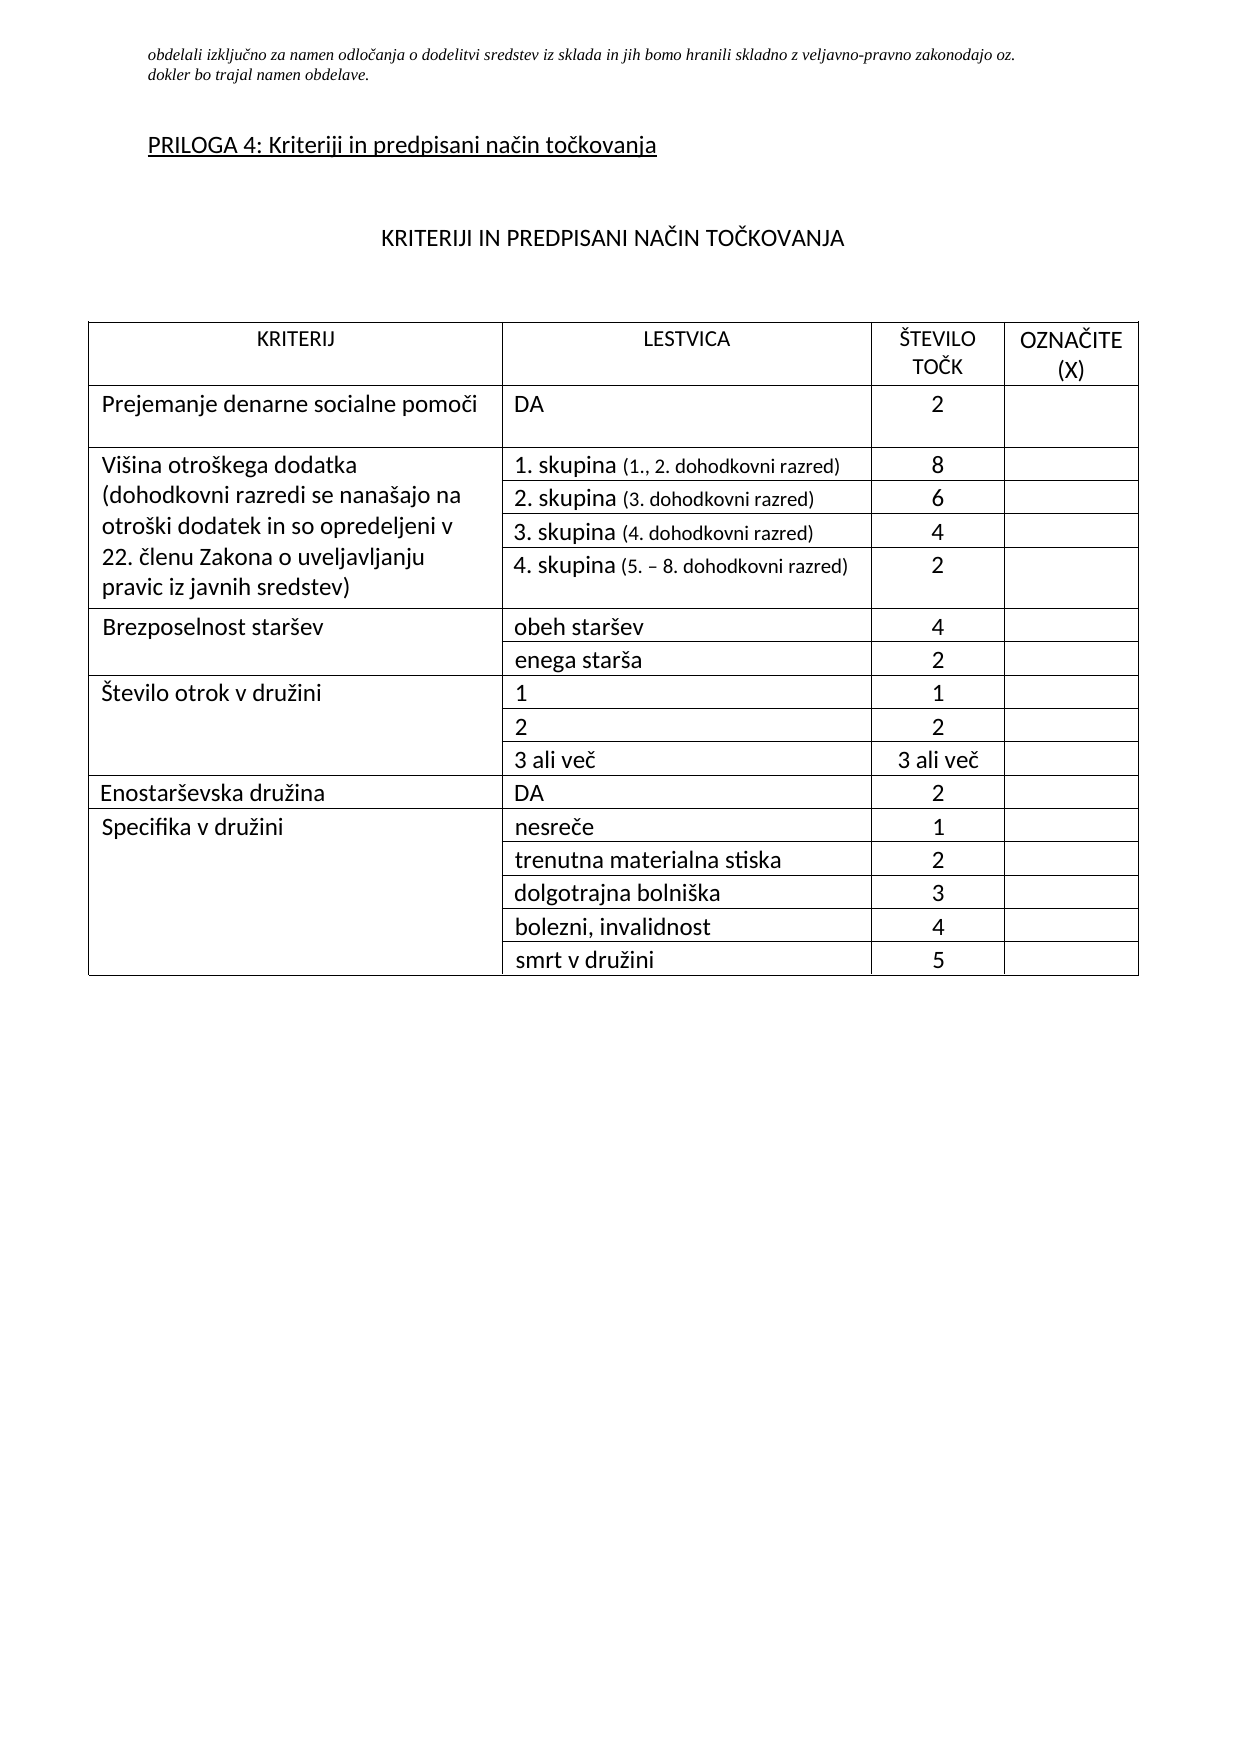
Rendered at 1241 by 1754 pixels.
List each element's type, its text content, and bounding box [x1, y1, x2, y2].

table_cell 3 [872, 876, 1004, 908]
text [148, 44, 1019, 84]
table_cell 4 [872, 609, 1004, 641]
table_cell Brezposelnost staršev [89, 609, 502, 674]
table_cell 1 [503, 676, 871, 708]
text PRILOGA 4: Kriteriji in predpisani način točkovanja [148, 129, 1192, 160]
table_cell Število otrok v družini [89, 676, 502, 774]
table_header ŠTEVILO TOČK [872, 323, 1004, 385]
table_cell Prejemanje denarne socialne pomoči [89, 386, 502, 446]
table_cell 4 [872, 909, 1004, 941]
table_cell 1 [872, 676, 1004, 708]
table_cell 2 [872, 709, 1004, 741]
table_cell [1005, 742, 1138, 774]
table_cell Višina otroškega dodatka (dohodkovni razredi se nanašajo na otroški dodatek in so opredeljeni v 22. členu Zakona o uveljavljanju pravic iz javnih sredstev) [89, 448, 502, 608]
table_cell dolgotrajna bolniška [503, 876, 871, 908]
table_cell 2 [872, 548, 1004, 608]
table_cell [1005, 876, 1138, 908]
table_cell Specifika v družini [89, 809, 502, 974]
table_cell bolezni, invalidnost [503, 909, 871, 941]
table_cell 2 [872, 776, 1004, 808]
table_header OZNAČITE (X) [1005, 323, 1138, 385]
table_cell 1 [872, 809, 1004, 841]
table_cell [1005, 676, 1138, 708]
table_cell 2 [872, 842, 1004, 874]
table_cell [1005, 776, 1138, 808]
table_cell 4. skupina (5. – 8. dohodkovni razred) [503, 548, 871, 608]
table_cell [1005, 609, 1138, 641]
table_cell trenutna materialna stiska [503, 842, 871, 874]
table_cell DA [503, 776, 871, 808]
table_cell 3 ali več [872, 742, 1004, 774]
table_cell 6 [872, 481, 1004, 513]
table_cell [1005, 386, 1138, 446]
table_cell [1005, 909, 1138, 941]
table_cell Enostarševska družina [89, 776, 502, 808]
table_cell 5 [872, 942, 1004, 974]
table_cell obeh staršev [503, 609, 871, 641]
table_header KRITERIJ [89, 323, 502, 385]
table_cell 2 [872, 642, 1004, 674]
table_cell 4 [872, 514, 1004, 546]
table_cell 2. skupina (3. dohodkovni razred) [503, 481, 871, 513]
table_cell [1005, 548, 1138, 608]
table_cell 1. skupina (1., 2. dohodkovni razred) [503, 448, 871, 480]
table_cell enega starša [503, 642, 871, 674]
table_cell [1005, 514, 1138, 546]
table_cell smrt v družini [503, 942, 871, 974]
table_cell [1005, 481, 1138, 513]
table_cell 2 [872, 386, 1004, 446]
table_cell 2 [503, 709, 871, 741]
table_cell 3. skupina (4. dohodkovni razred) [503, 514, 871, 546]
table_cell [1005, 448, 1138, 480]
table_cell 8 [872, 448, 1004, 480]
table_cell [1005, 709, 1138, 741]
table_cell [1005, 642, 1138, 674]
table_cell 3 ali več [503, 742, 871, 774]
table_cell [1005, 809, 1138, 841]
table_cell nesreče [503, 809, 871, 841]
table_cell DA [503, 386, 871, 446]
table_cell [1005, 842, 1138, 874]
text KRITERIJI IN PREDPISANI NAČIN TOČKOVANJA [148, 222, 1078, 253]
table_header LESTVICA [503, 323, 871, 385]
table_cell [1005, 942, 1138, 974]
